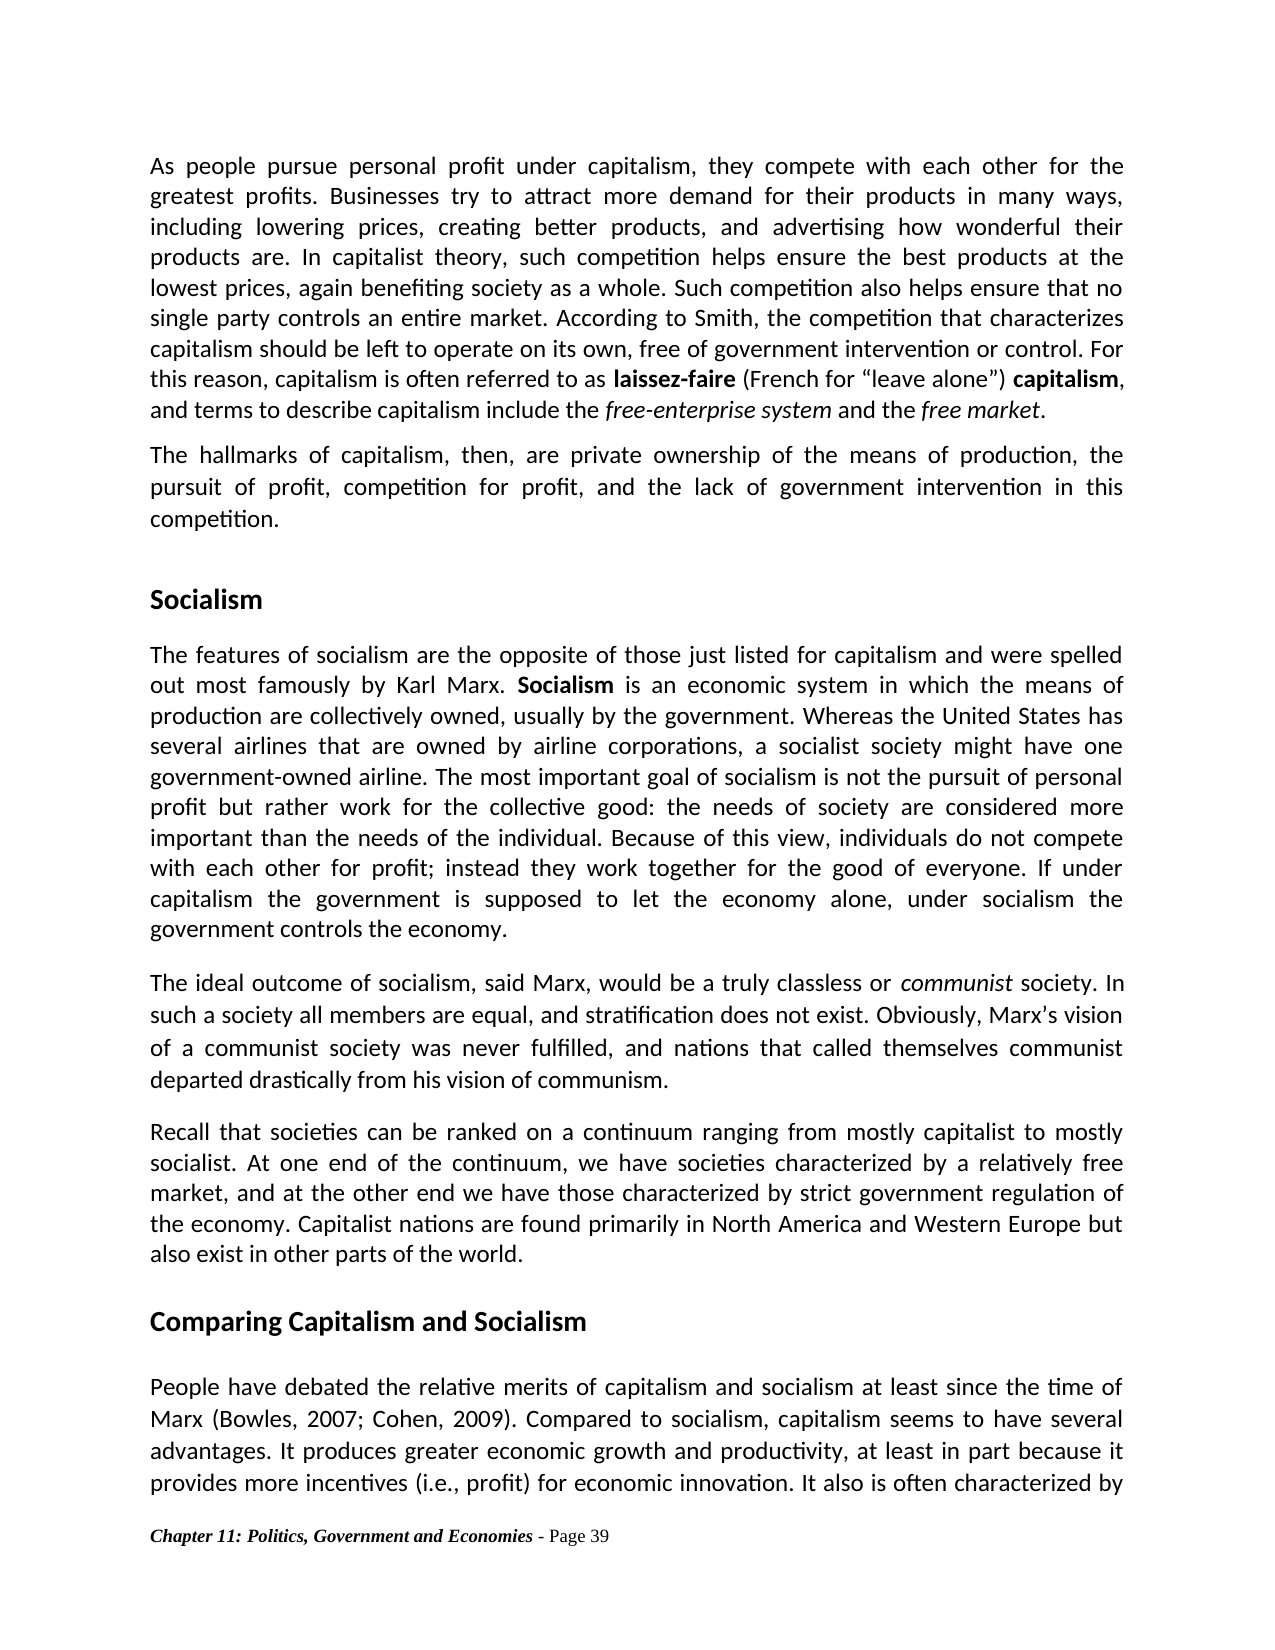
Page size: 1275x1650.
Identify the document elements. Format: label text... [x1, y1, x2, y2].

text The ideal outcome of socialism, said Marx, would be a truly classless or communist society. In such a society all members are equal, and stratification does not exist. Obviously, Marx’s vision of a communist society was never fulfilled, and nations that called themselves communist departed drastically from his vision of communism. [150, 966, 1125, 1094]
text Comparing Capitalism and Socialism [150, 1303, 1125, 1339]
text Socialism [150, 581, 1125, 617]
text Recall that societies can be ranked on a continuum ranging from mostly capitalist to mostly socialist. At one end of the continuum, we have societies characterized by a relatively free market, and at the other end we have those characterized by strict government regulation of the economy. Capitalist nations are found primarily in North America and Western Europe but also exist in other parts of the world. [150, 1116, 1125, 1269]
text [150, 1369, 1125, 1498]
text As people pursue personal profit under capitalism, they compete with each other for the greatest profits. Businesses try to attract more demand for their products in many ways, including lowering prices, creating better products, and advertising how wonderful their products are. In capitalist theory, such competition helps ensure the best products at the lowest prices, again benefiting society as a whole. Such competition also helps ensure that no single party controls an entire market. According to Smith, the competition that characterizes capitalism should be left to operate on its own, free of government intervention or control. For this reason, capitalism is often referred to as laissez-faire (French for “leave alone”) capitalism, and terms to describe capitalism include the free-enterprise system and the free market. [150, 150, 1125, 425]
text The features of socialism are the opposite of those just listed for capitalism and were spelled out most famously by Karl Marx. Socialism is an economic system in which the means of production are collectively owned, usually by the government. Whereas the United States has several airlines that are owned by airline corporations, a socialist society might have one government-owned airline. The most important goal of socialism is not the pursuit of personal profit but rather work for the collective good: the needs of society are considered more important than the needs of the individual. Because of this view, individuals do not compete with each other for profit; instead they work together for the good of everyone. If under capitalism the government is supposed to let the economy alone, under socialism the government controls the economy. [150, 639, 1125, 944]
text The hallmarks of capitalism, then, are private ownership of the means of production, the pursuit of profit, competition for profit, and the lack of government intervention in this competition. [150, 437, 1125, 533]
